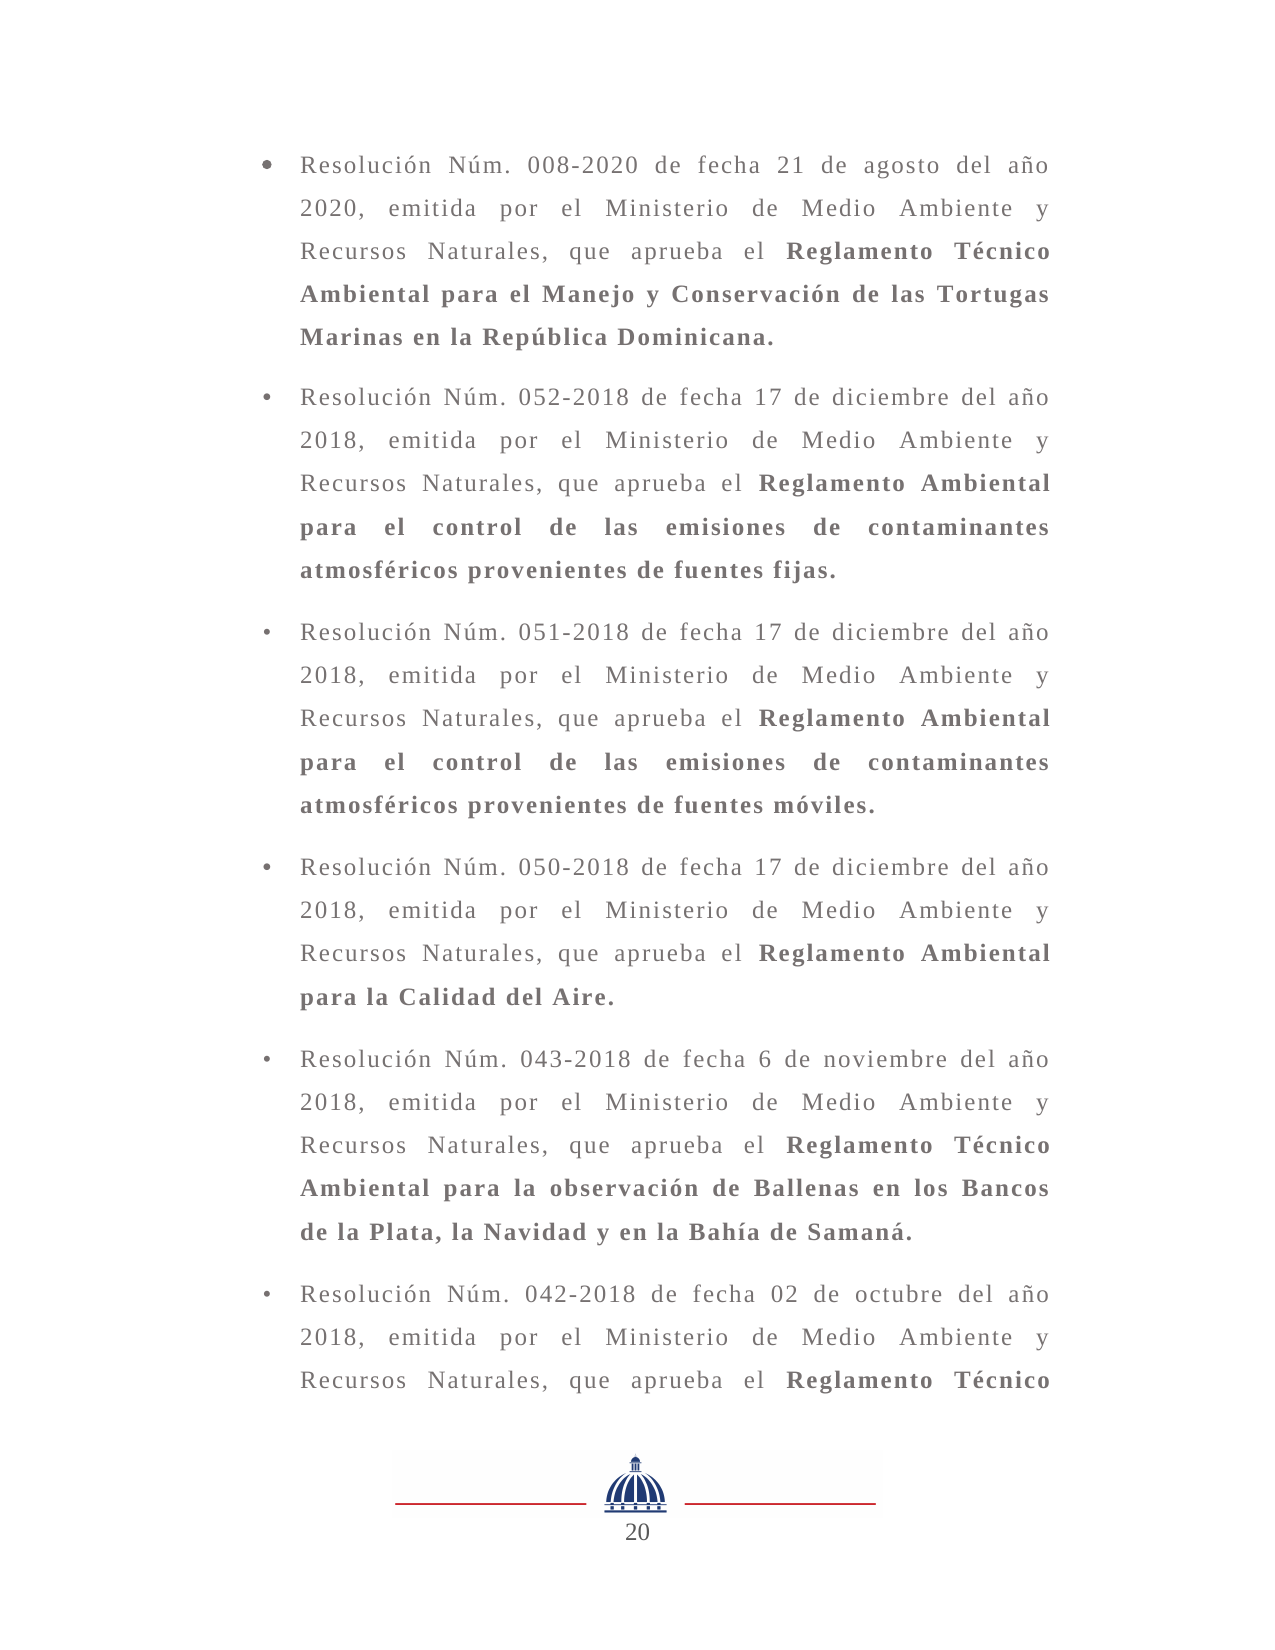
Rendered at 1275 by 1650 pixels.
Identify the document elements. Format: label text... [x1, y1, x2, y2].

list Resolución Núm. 051-2018 de fecha 17 de diciembre del año 2018, emitida por el Ministerio de Medio Ambiente y Recursos Naturales, que aprueba el Reglamento Ambiental para el control de las emisiones de contaminantes atmosféricos provenientes de fuentes móviles. [262, 617, 1050, 818]
list Resolución Núm. 008-2020 de fecha 21 de agosto del año 2020, emitida por el Ministerio de Medio Ambiente y Recursos Naturales, que aprueba el Reglamento Técnico Ambiental para el Manejo y Conservación de las Tortugas Marinas en la República Dominicana. [262, 150, 1050, 351]
list Resolución Núm. 043-2018 de fecha 6 de noviembre del año 2018, emitida por el Ministerio de Medio Ambiente y Recursos Naturales, que aprueba el Reglamento Técnico Ambiental para la observación de Ballenas en los Bancos de la Plata, la Navidad y en la Bahía de Samaná. [262, 1044, 1050, 1245]
list Resolución Núm. 050-2018 de fecha 17 de diciembre del año 2018, emitida por el Ministerio de Medio Ambiente y Recursos Naturales, que aprueba el Reglamento Ambiental para la Calidad del Aire. [262, 852, 1050, 1010]
picture [391, 1450, 884, 1518]
list Resolución Núm. 052-2018 de fecha 17 de diciembre del año 2018, emitida por el Ministerio de Medio Ambiente y Recursos Naturales, que aprueba el Reglamento Ambiental para el control de las emisiones de contaminantes atmosféricos provenientes de fuentes fijas. [262, 382, 1050, 583]
